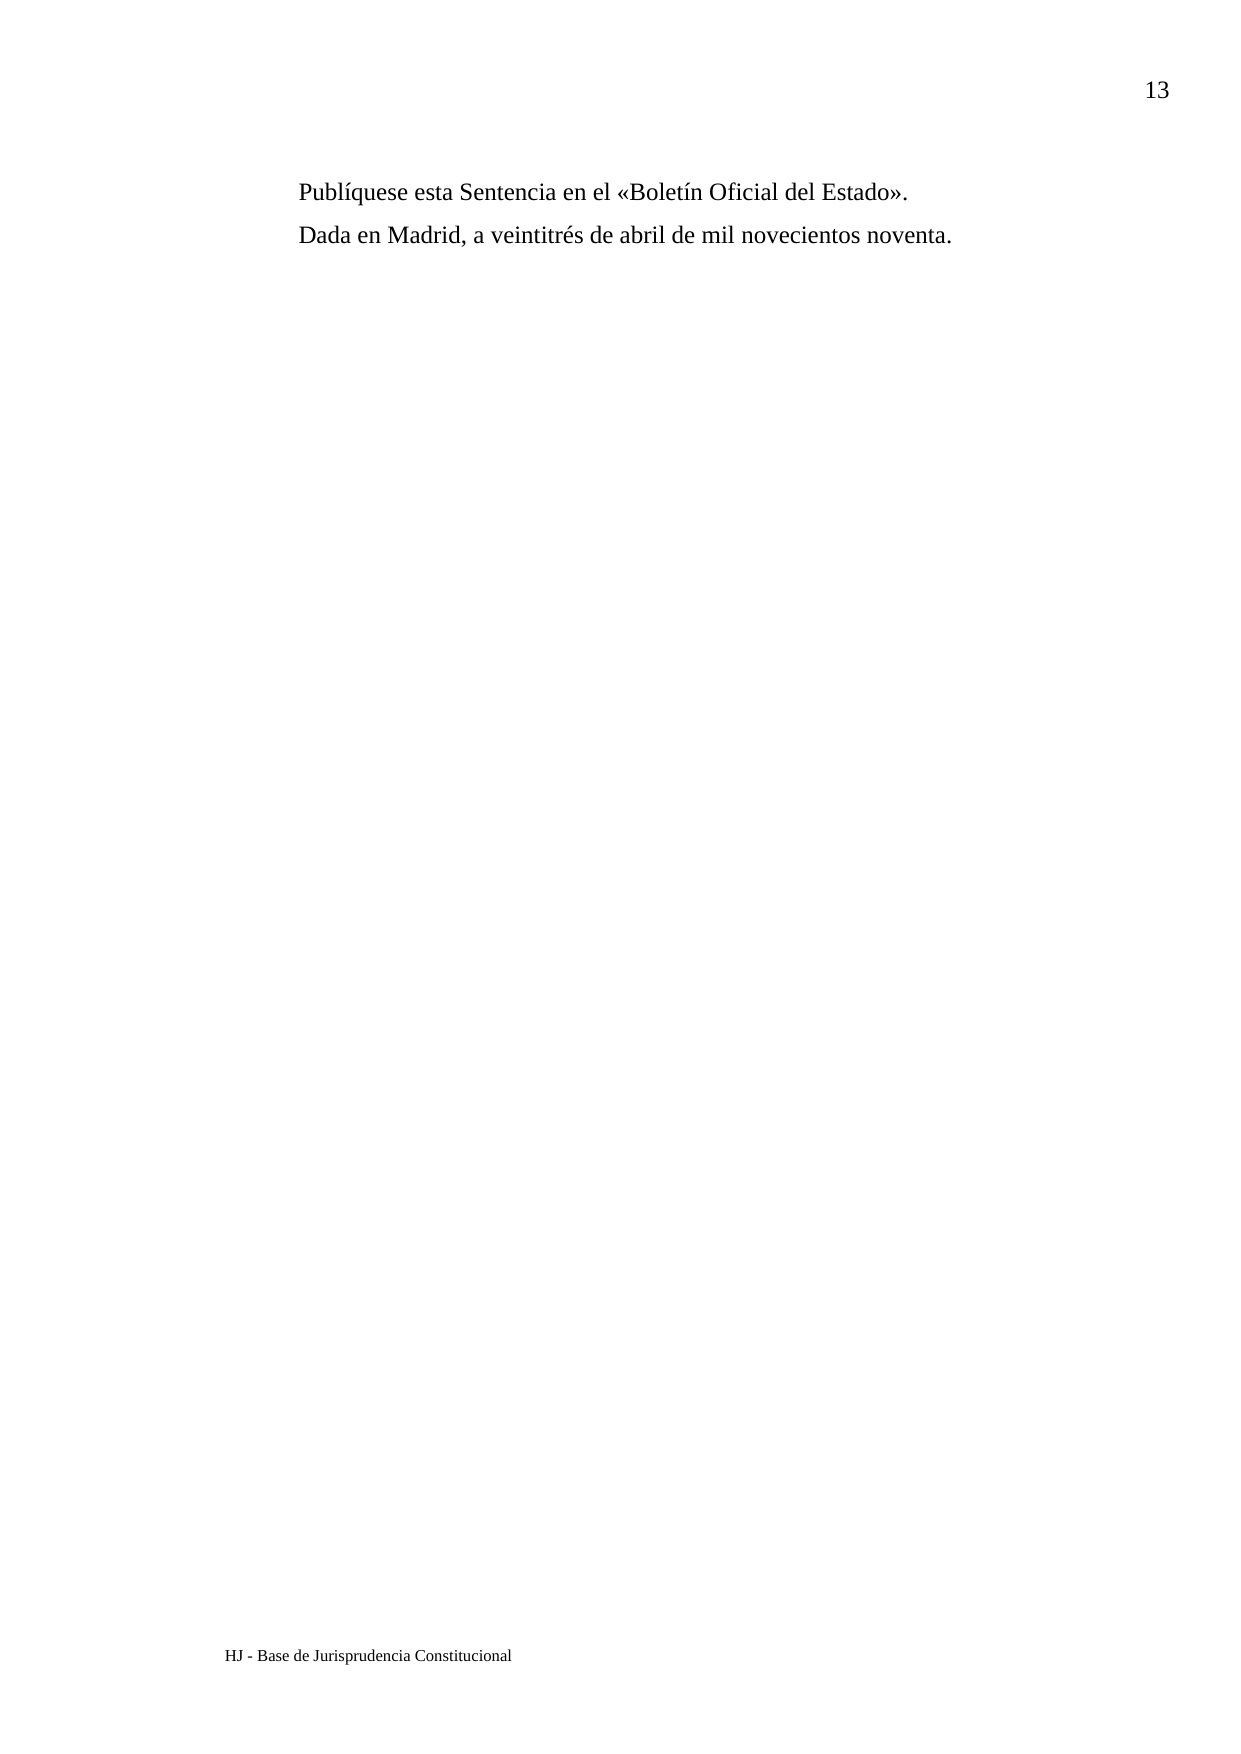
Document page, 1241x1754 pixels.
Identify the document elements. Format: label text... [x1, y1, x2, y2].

text Dada en Madrid, a veintitrés de abril de mil novecientos noventa. [224, 220, 1169, 249]
text Publíquese esta Sentencia en el «Boletín Oficial del Estado». [224, 177, 1169, 206]
